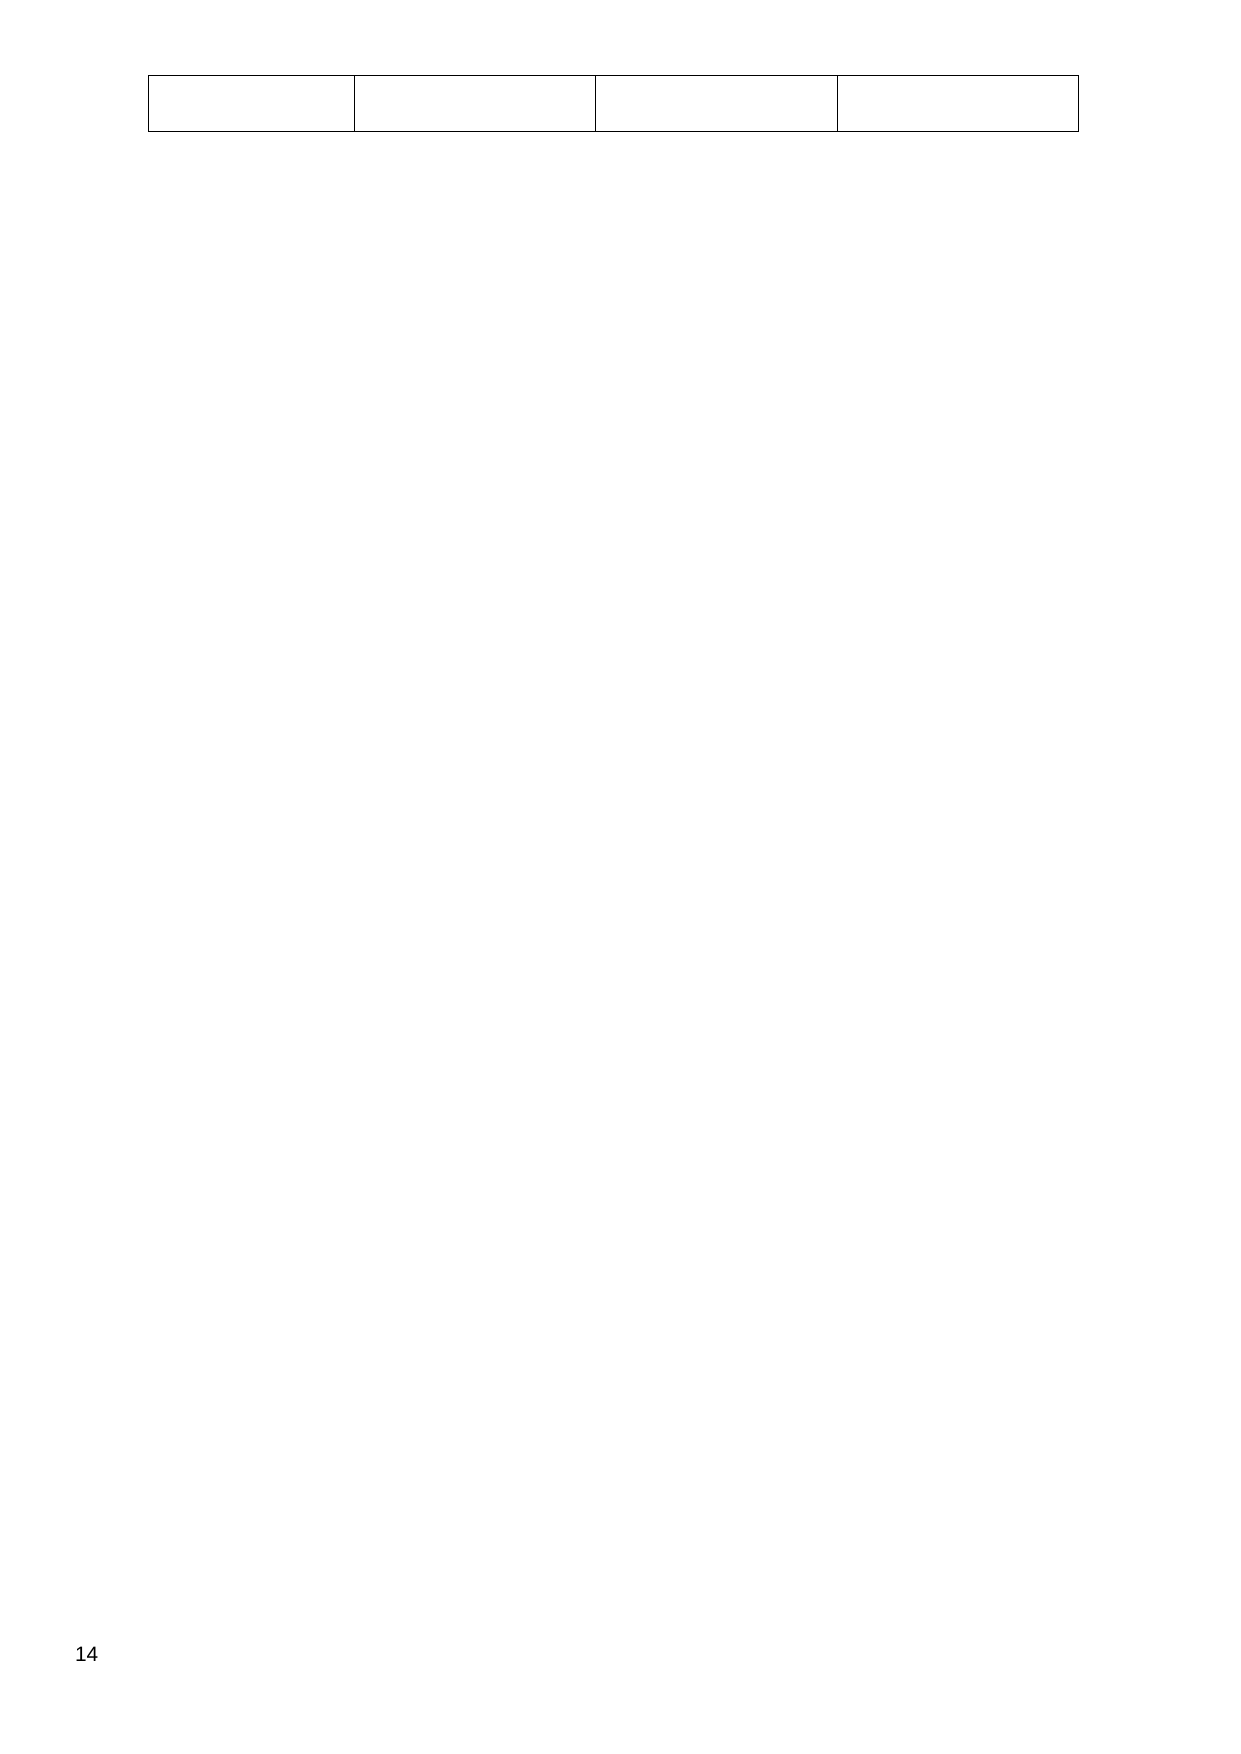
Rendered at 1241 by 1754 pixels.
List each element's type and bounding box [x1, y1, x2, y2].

table_cell [838, 76, 1078, 131]
table_cell [149, 76, 354, 131]
table_cell [355, 76, 595, 131]
table_cell [596, 76, 837, 131]
